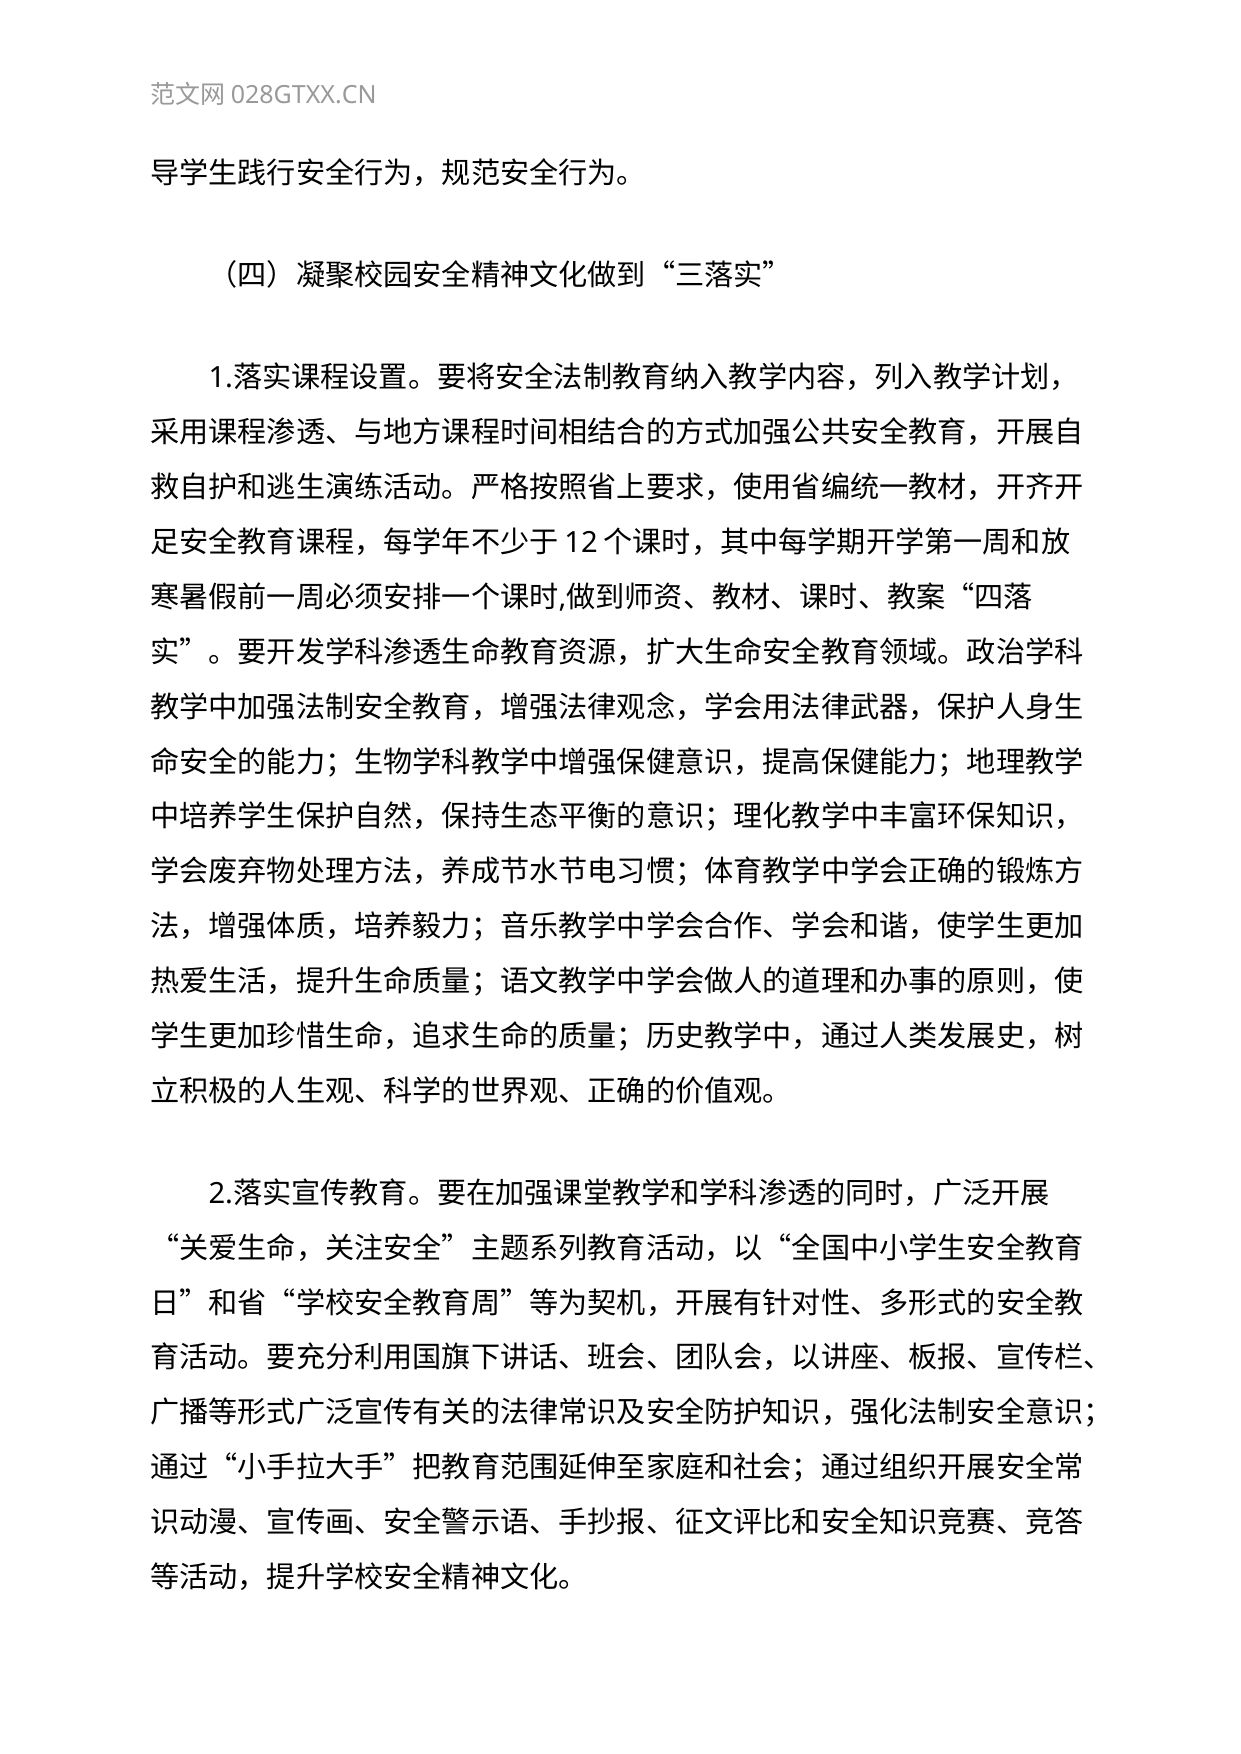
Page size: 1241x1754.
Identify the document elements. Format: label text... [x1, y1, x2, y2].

text （四）凝聚校园安全精神文化做到“三落实” [150, 252, 1090, 294]
text 2.落实宣传教育。要在加强课堂教学和学科渗透的同时，广泛开展“关爱生命，关注安全”主题系列教育活动，以“全国中小学生安全教育日”和省“学校安全教育周”等为契机，开展有针对性、多形式的安全教育活动。要充分利用国旗下讲话、班会、团队会，以讲座、板报、宣传栏、广播等形式广泛宣传有关的法律常识及安全防护知识，强化法制安全意识；通过“小手拉大手”把教育范围延伸至家庭和社会；通过组织开展安全常识动漫、宣传画、安全警示语、手抄报、征文评比和安全知识竞赛、竞答等活动，提升学校安全精神文化。 [150, 1169, 1090, 1596]
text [150, 150, 1090, 192]
text 1.落实课程设置。要将安全法制教育纳入教学内容，列入教学计划，采用课程渗透、与地方课程时间相结合的方式加强公共安全教育，开展自救自护和逃生演练活动。严格按照省上要求，使用省编统一教材，开齐开足安全教育课程，每学年不少于12个课时，其中每学期开学第一周和放寒暑假前一周必须安排一个课时,做到师资、教材、课时、教案“四落实”。要开发学科渗透生命教育资源，扩大生命安全教育领域。政治学科教学中加强法制安全教育，增强法律观念，学会用法律武器，保护人身生命安全的能力；生物学科教学中增强保健意识，提高保健能力；地理教学中培养学生保护自然，保持生态平衡的意识；理化教学中丰富环保知识，学会废弃物处理方法，养成节水节电习惯；体育教学中学会正确的锻炼方法，增强体质，培养毅力；音乐教学中学会合作、学会和谐，使学生更加热爱生活，提升生命质量；语文教学中学会做人的道理和办事的原则，使学生更加珍惜生命，追求生命的质量；历史教学中，通过人类发展史，树立积极的人生观、科学的世界观、正确的价值观。 [150, 353, 1090, 1110]
